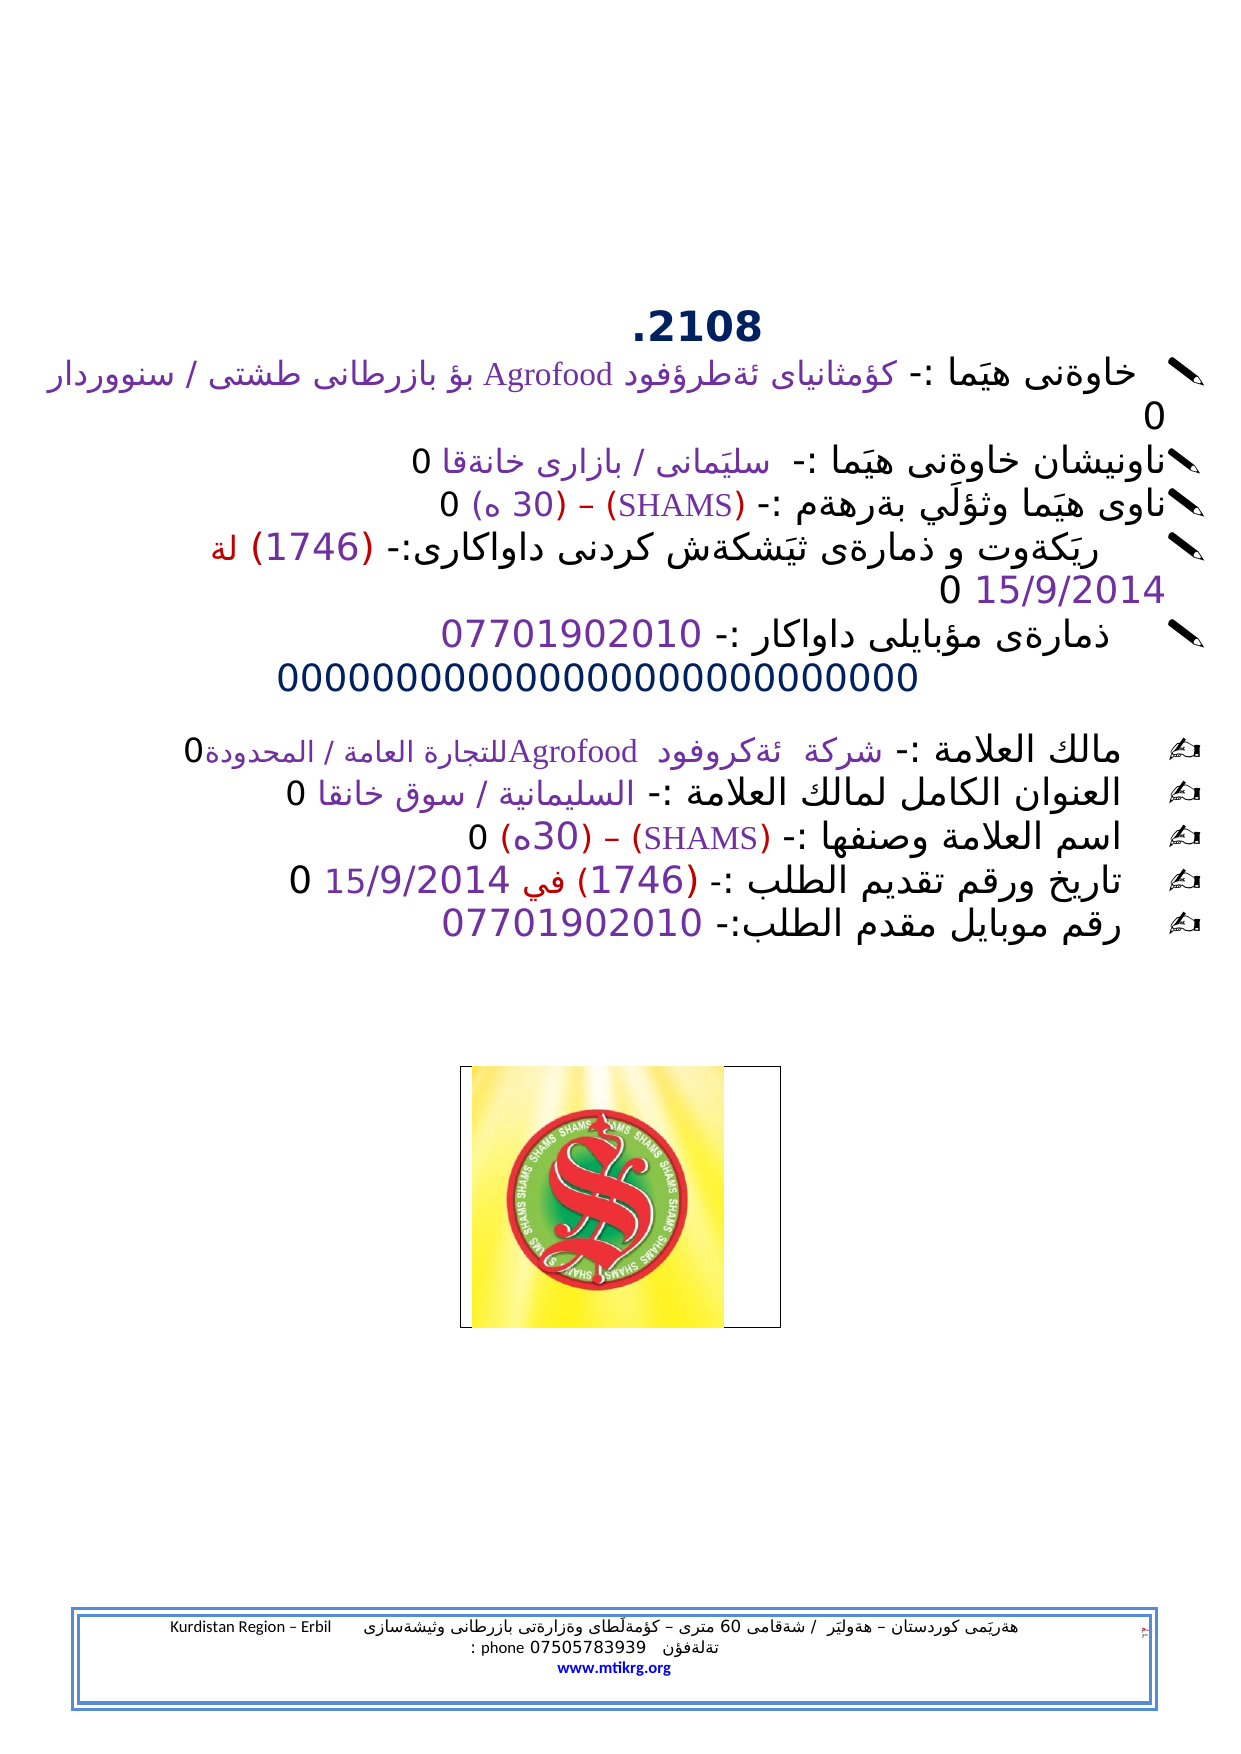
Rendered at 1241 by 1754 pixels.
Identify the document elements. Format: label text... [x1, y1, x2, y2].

list اسم العلامة وصنفها :- (SHAMS) – (30ه) 0 [29, 815, 1167, 858]
list ناوى هيَما وثؤلَي بةرهةم :- (SHAMS) – (30 ه) 0 [29, 482, 1167, 526]
list ناونيشان خاوةنى هيَما :- سليَمانى / بازارى خانةقا 0 [29, 438, 1167, 482]
text 000000000000000000000000000 [29, 656, 1167, 700]
list رقم موبايل مقدم الطلب:- 07701902010 [29, 902, 1167, 946]
list خاوةنى هيَما :- كؤمثانياى ئةطرؤفود Agrofood بؤ بازرطانى طشتى / سنووردار 0 [29, 351, 1167, 438]
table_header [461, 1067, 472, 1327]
list العنوان الكامل لمالك العلامة :- السليمانية / سوق خانقا 0 [29, 771, 1167, 815]
list تاريخ ورقم تقديم الطلب :- (1746) في 15/9/2014 0 [29, 858, 1167, 902]
picture [1142, 1619, 1149, 1641]
list ريَكةوت و ذمارةى ثيَشكةش كردنى داواكارى:- (1746) لة 15/9/2014 0 [29, 526, 1167, 613]
list ذمارةى مؤبايلى داواكار :- 07701902010 [29, 613, 1167, 656]
picture [472, 1066, 724, 1328]
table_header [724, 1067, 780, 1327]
list مالك العلامة :- شركة ئةكروفود Agrofoodللتجارة العامة / المحدودة0 [29, 727, 1167, 771]
